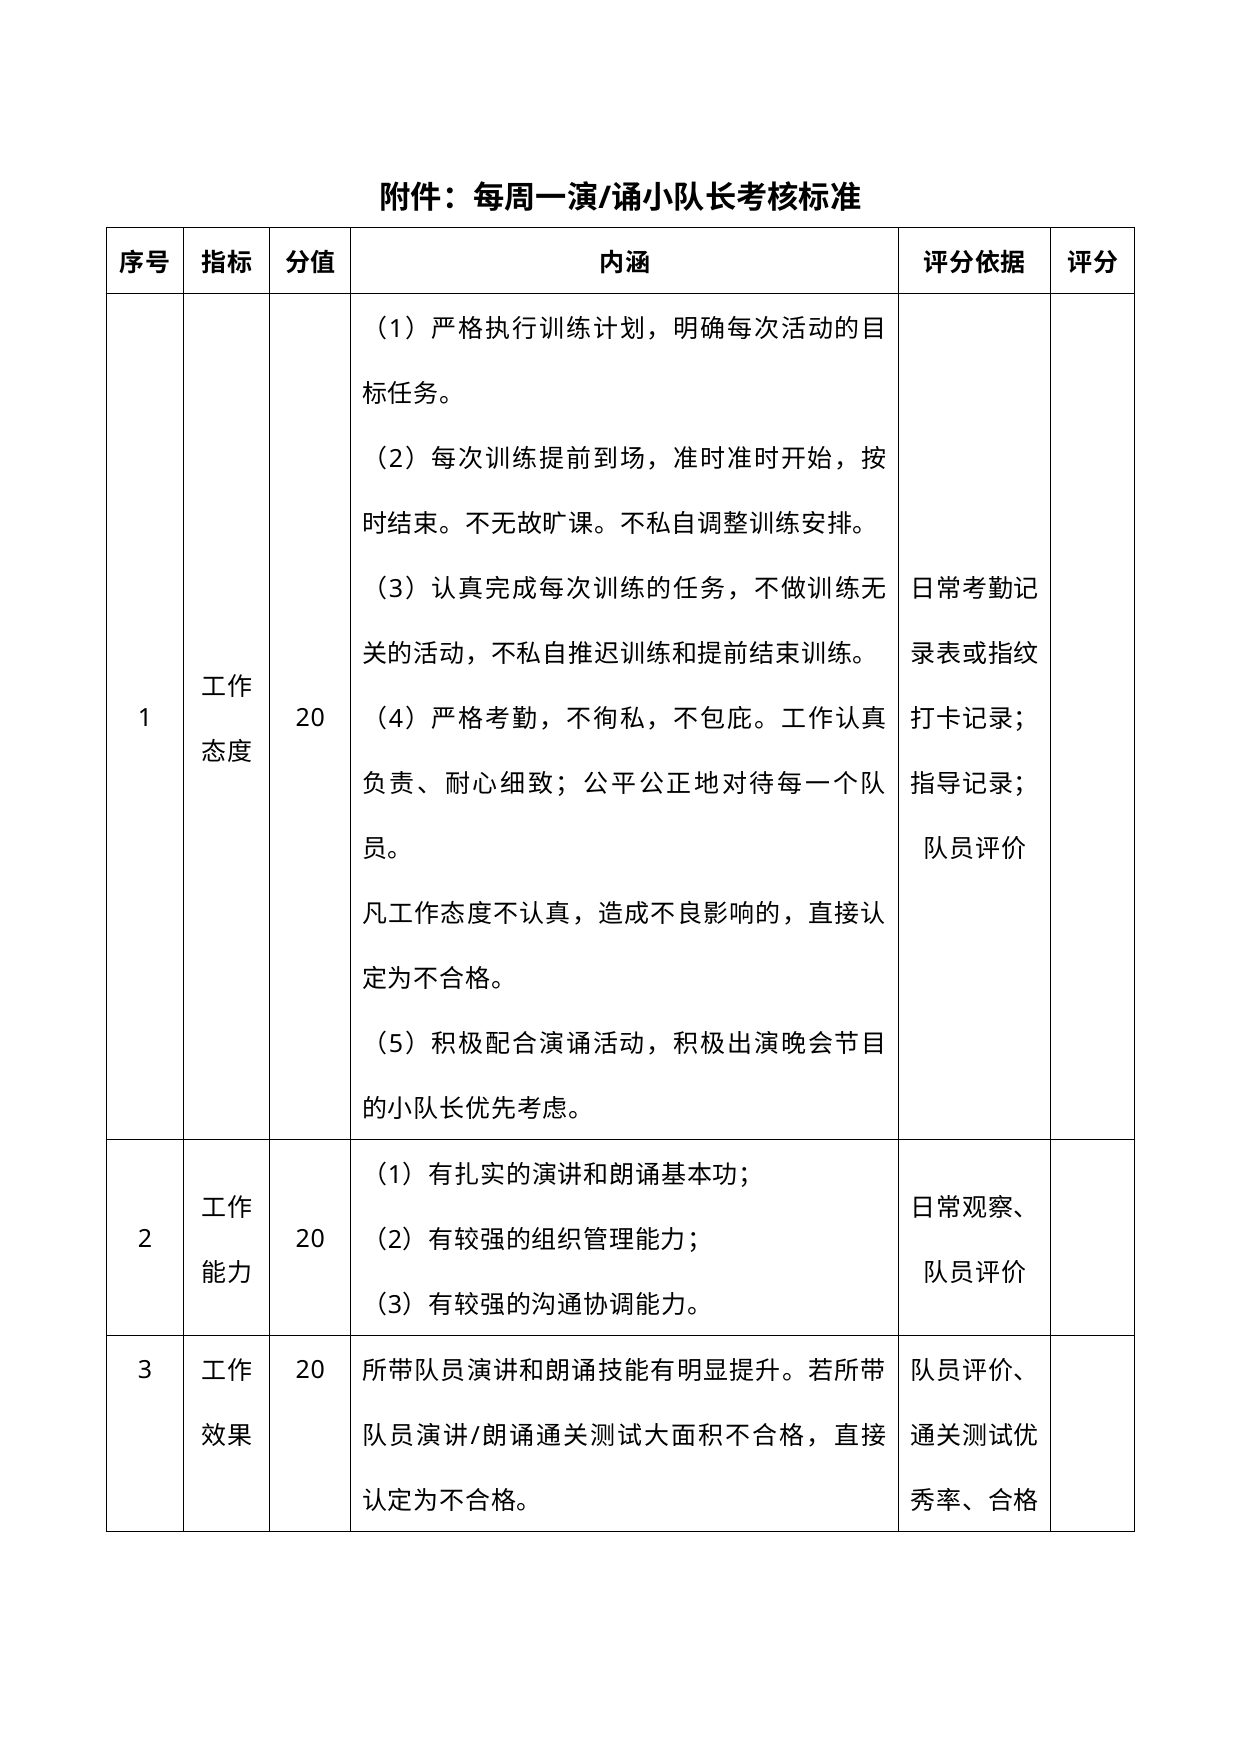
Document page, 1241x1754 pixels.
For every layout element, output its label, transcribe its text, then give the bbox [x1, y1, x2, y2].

text 附件：每周一演/诵小队长考核标准 [187, 162, 1053, 227]
table_cell 工作态度 [184, 294, 269, 1139]
table_cell 队员评价、通关测试优秀率、合格率等 [899, 1336, 1050, 1531]
table_cell 2 [107, 1140, 183, 1335]
table_header 评分依据 [899, 228, 1050, 293]
table_cell （1）有扎实的演讲和朗诵基本功； （2）有较强的组织管理能力； （3）有较强的沟通协调能力。 [351, 1140, 898, 1335]
table_cell 工作效果 [184, 1336, 269, 1531]
table_cell 20 [270, 294, 350, 1139]
table_cell 日常观察、队员评价 [899, 1140, 1050, 1335]
table_header 指标 [184, 228, 269, 293]
table_cell 工作能力 [184, 1140, 269, 1335]
table_cell [1051, 1336, 1134, 1531]
table_cell 20 [270, 1336, 350, 1531]
table_header 评分 [1051, 228, 1134, 293]
table_cell 20 [270, 1140, 350, 1335]
table_cell 3 [107, 1336, 183, 1531]
table_cell 日常考勤记录表或指纹打卡记录；指导记录；队员评价 [899, 294, 1050, 1139]
table_header 分值 [270, 228, 350, 293]
table_header 内涵 [351, 228, 898, 293]
table_cell [1051, 294, 1134, 1139]
table_cell 1 [107, 294, 183, 1139]
table_cell [1051, 1140, 1134, 1335]
table_header 序号 [107, 228, 183, 293]
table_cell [351, 1336, 898, 1531]
table_cell （1）严格执行训练计划，明确每次活动的目标任务。 （2）每次训练提前到场，准时准时开始，按时结束。不无故旷课。不私自调整训练安排。 （3）认真完成每次训练的任务，不做训练无关的活动，不私自推迟训练和提前结束训练。 （4）严格考勤，不徇私，不包庇。工作认真负责、耐心细致；公平公正地对待每一个队员。 凡工作态度不认真，造成不良影响的，直接认定为不合格。 （5）积极配合演诵活动，积极出演晚会节目的小队长优先考虑。 [351, 294, 898, 1139]
